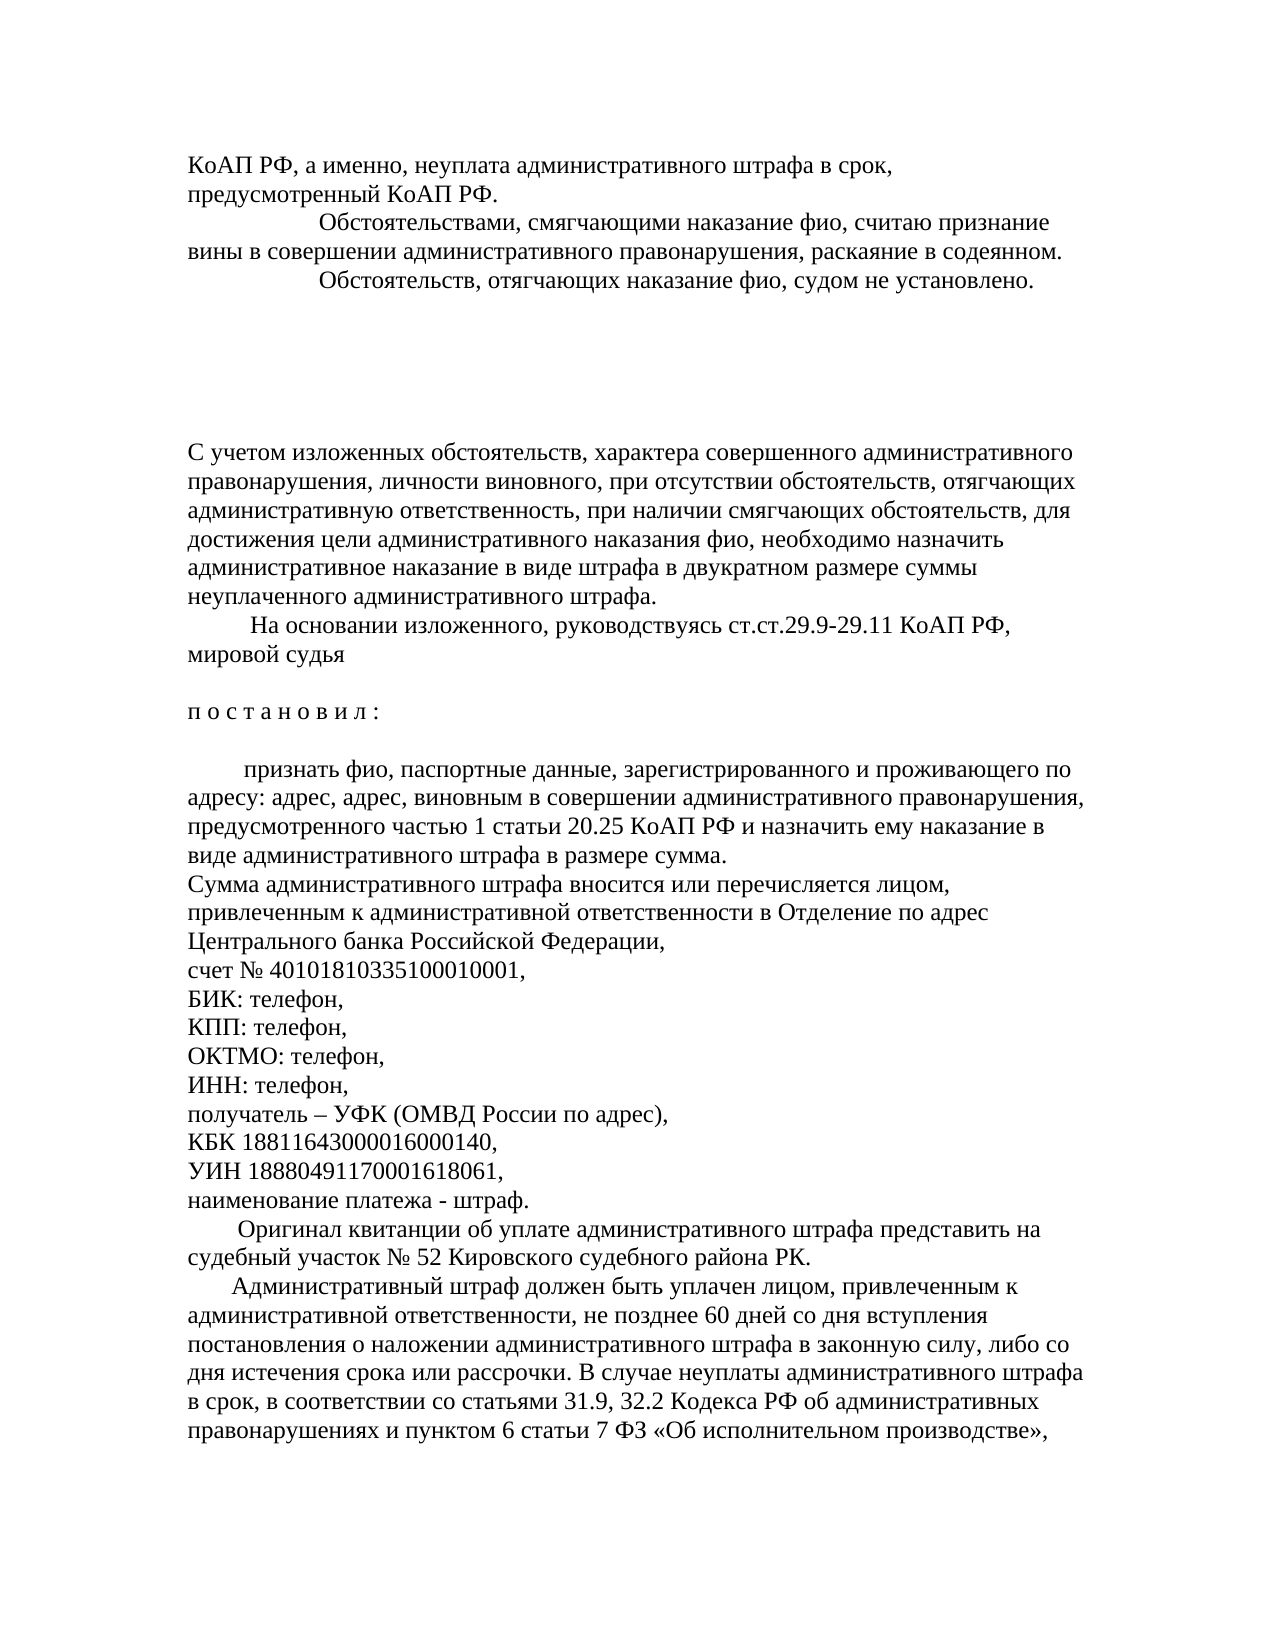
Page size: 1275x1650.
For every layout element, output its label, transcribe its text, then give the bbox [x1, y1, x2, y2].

text п о с т а н о в и л : [187, 696, 1087, 725]
text Оригинал квитанции об уплате административного штрафа представить на судебный участок № 52 Кировского судебного района РК. [187, 1214, 1087, 1271]
text КПП: телефон, [187, 1012, 1087, 1041]
text Сумма административного штрафа вносится или перечисляется лицом, привлеченным к административной ответственности в Отделение по адрес Центрального банка Российской Федерации, [187, 869, 1087, 955]
text УИН 18880491170001618061, [187, 1156, 1087, 1185]
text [187, 150, 1087, 207]
text наименование платежа - штраф. [187, 1185, 1087, 1214]
text На основании изложенного, руководствуясь ст.ст.29.9-29.11 КоАП РФ, мировой судья [187, 610, 1087, 667]
text КБК 18811643000016000140, [187, 1127, 1087, 1156]
text ИНН: телефон, [187, 1070, 1087, 1099]
text ОКТМО: телефон, [187, 1041, 1087, 1070]
text С учетом изложенных обстоятельств, характера совершенного административного правонарушения, личности виновного, при отсутствии обстоятельств, отягчающих административную ответственность, при наличии смягчающих обстоятельств, для достижения цели административного наказания фио, необходимо назначить административное наказание в виде штрафа в двукратном размере суммы неуплаченного административного штрафа. [187, 437, 1087, 610]
text Обстоятельств, отягчающих наказание фио, судом не установлено. [187, 265, 1087, 294]
text получатель – УФК (ОМВД России по адрес), [187, 1099, 1087, 1127]
text признать фио, паспортные данные, зарегистрированного и проживающего по адресу: адрес, адрес, виновным в совершении административного правонарушения, предусмотренного частью 1 статьи 20.25 КоАП РФ и назначить ему наказание в виде административного штрафа в размере сумма. [187, 754, 1087, 869]
text счет № 40101810335100010001, [187, 955, 1087, 984]
text Обстоятельствами, смягчающими наказание фио, считаю признание вины в совершении административного правонарушения, раскаяние в содеянном. [187, 207, 1087, 265]
text БИК: телефон, [187, 984, 1087, 1012]
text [187, 1271, 1087, 1444]
